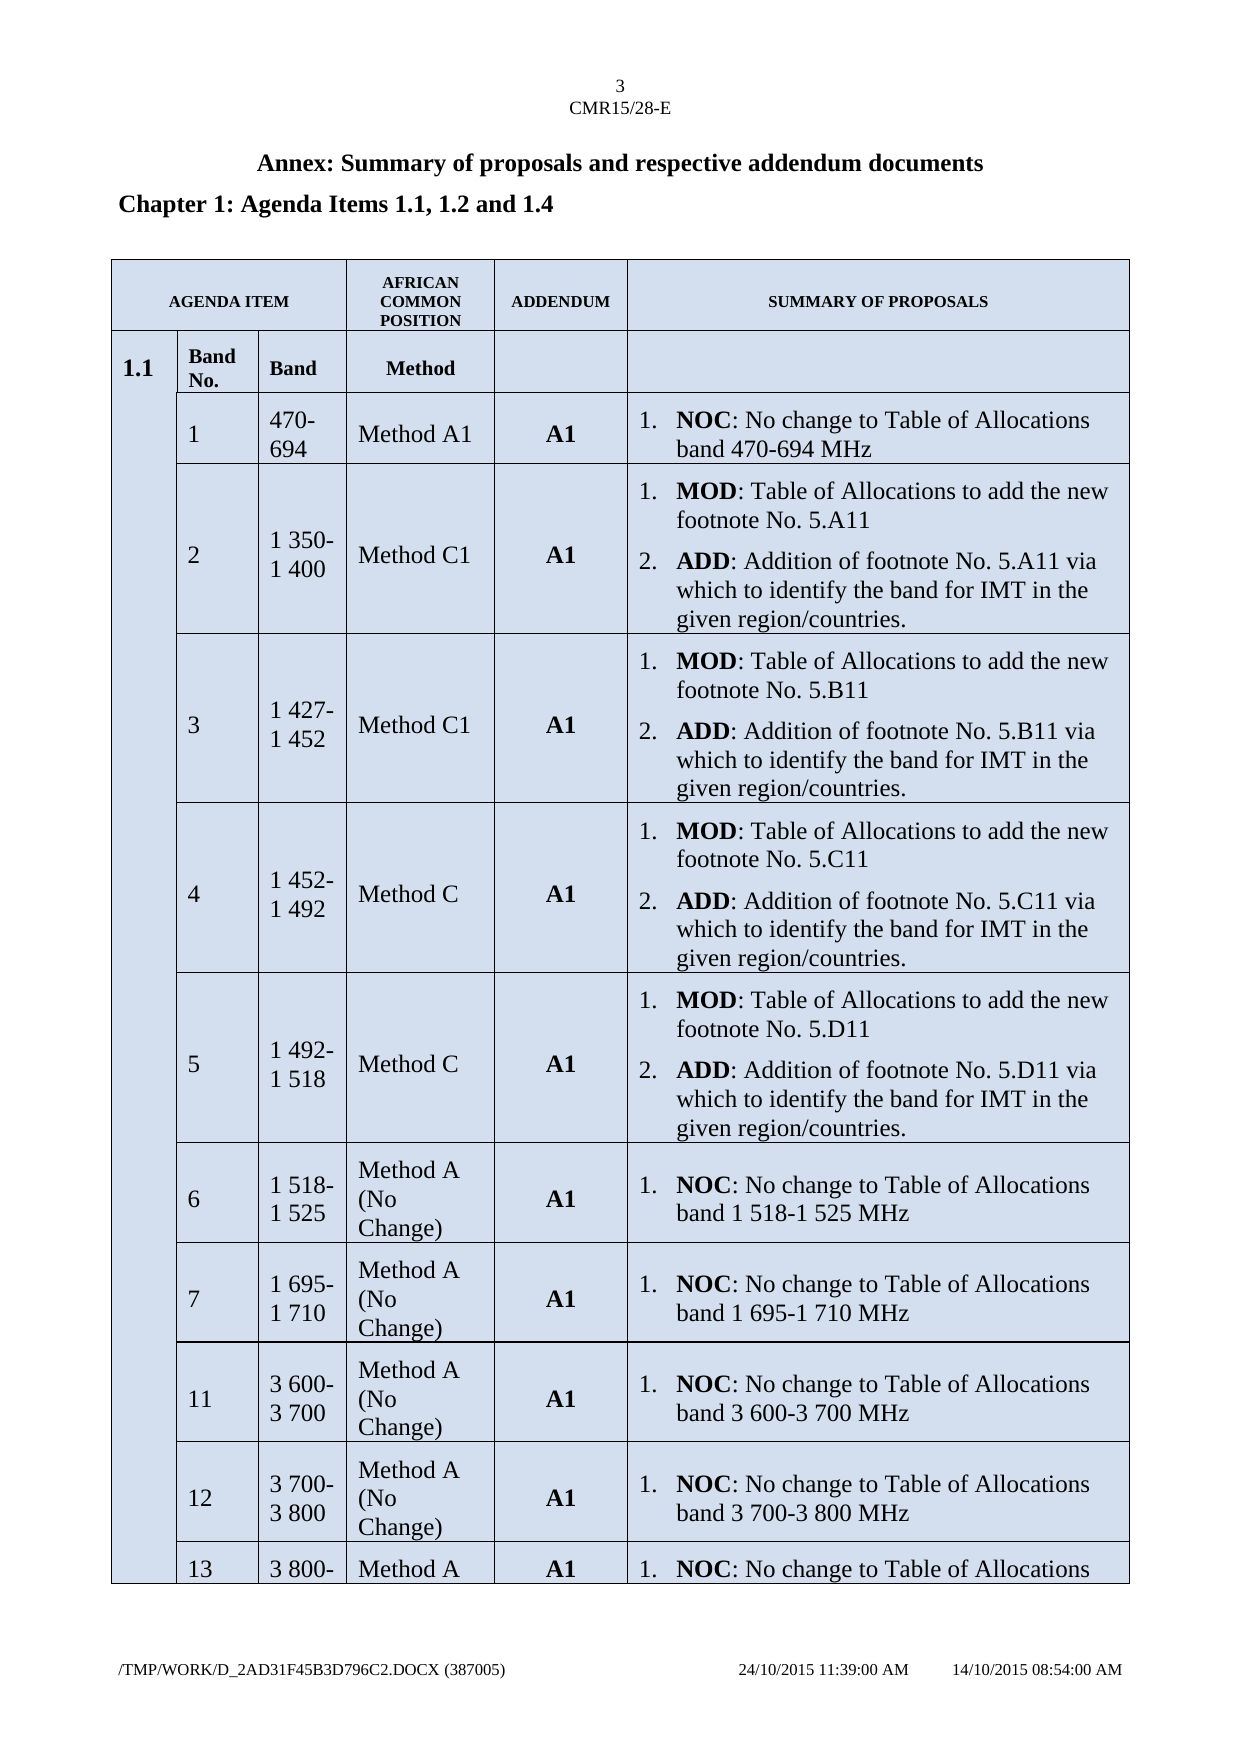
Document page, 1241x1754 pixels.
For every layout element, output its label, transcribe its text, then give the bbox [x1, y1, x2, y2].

table_cell A1 [495, 973, 627, 1142]
table_cell MOD: Table of Allocations to add the new footnote No. 5.C11 ADD: Addition of footnote No. 5.C11 via which to identify the band for IMT in the given region/countries. [628, 803, 1129, 972]
table_cell 3 600-3 700 [259, 1343, 346, 1441]
table_cell 3 [177, 634, 258, 802]
table_cell 3 800-4 200 [259, 1542, 346, 1583]
table_cell 1 695-1 710 [259, 1243, 346, 1341]
table_cell A1 [495, 393, 627, 463]
table_cell NOC: No change to Table of Allocations band 1 518-1 525 MHz [628, 1143, 1129, 1242]
table_cell [495, 331, 627, 392]
table_cell 5 [177, 973, 258, 1142]
table_cell NOC: No change to Table of Allocations band 3 700-3 800 MHz [628, 1442, 1129, 1541]
table_header AFRICAN COMMON POSITION [347, 260, 494, 330]
table_cell Method A1 [347, 393, 494, 463]
table_cell Method A (No Change) [347, 1542, 494, 1583]
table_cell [628, 1542, 1129, 1583]
table_cell 1 492-1 518 [259, 973, 346, 1142]
table_cell A1 [495, 1542, 627, 1583]
table_header AGENDA ITEM [112, 260, 346, 330]
table_header SUMMARY OF PROPOSALS [628, 260, 1129, 330]
table_cell 3 700-3 800 [259, 1442, 346, 1541]
table_cell NOC: No change to Table of Allocations band 470-694 MHz [628, 393, 1129, 463]
table_cell A1 [495, 464, 627, 632]
table_cell MOD: Table of Allocations to add the new footnote No. 5.B11 ADD: Addition of footnote No. 5.B11 via which to identify the band for IMT in the given region/countries. [628, 634, 1129, 802]
table_cell MOD: Table of Allocations to add the new footnote No. 5.D11 ADD: Addition of footnote No. 5.D11 via which to identify the band for IMT in the given region/countries. [628, 973, 1129, 1142]
table_cell 11 [177, 1343, 258, 1441]
table_cell Method A (No Change) [347, 1442, 494, 1541]
table_cell NOC: No change to Table of Allocations band 1 695-1 710 MHz [628, 1243, 1129, 1341]
table_cell Method C [347, 973, 494, 1142]
table_cell Band No. [178, 331, 258, 392]
table_cell 1 427-1 452 [259, 634, 346, 802]
table_cell 4 [177, 803, 258, 972]
table_cell 6 [177, 1143, 258, 1242]
table_cell [628, 331, 1129, 392]
table_cell Method A (No Change) [347, 1143, 494, 1242]
table_cell Method C1 [347, 634, 494, 802]
table_cell A1 [495, 634, 627, 802]
text Annex: Summary of proposals and respective addendum documents [118, 148, 1122, 176]
table_header ADDENDUM [495, 260, 627, 330]
table_cell MOD: Table of Allocations to add the new footnote No. 5.A11 ADD: Addition of footnote No. 5.A11 via which to identify the band for IMT in the given region/countries. [628, 464, 1129, 632]
table_cell [112, 392, 176, 1583]
table_cell Method C [347, 803, 494, 972]
table_cell 1 350-1 400 [259, 464, 346, 632]
table_cell 1 518-1 525 [259, 1143, 346, 1242]
table_cell Method C1 [347, 464, 494, 632]
table_cell 13 [177, 1542, 258, 1583]
table_cell Method A (No Change) [347, 1343, 494, 1441]
table_cell 1.1 [112, 331, 177, 392]
table_cell 2 [177, 464, 258, 632]
table_cell NOC: No change to Table of Allocations band 3 600-3 700 MHz [628, 1343, 1129, 1441]
table_cell Method A (No Change) [347, 1243, 494, 1341]
table_cell A1 [495, 1343, 627, 1441]
table_cell 7 [177, 1243, 258, 1341]
table_cell A1 [495, 1243, 627, 1341]
table_cell A1 [495, 803, 627, 972]
text Chapter 1: Agenda Items 1.1, 1.2 and 1.4 [118, 189, 1122, 218]
table_cell 1 [177, 393, 258, 463]
table_cell Band [259, 331, 346, 392]
table_cell A1 [495, 1143, 627, 1242]
table_cell Method [347, 331, 494, 392]
table_cell 12 [177, 1442, 258, 1541]
table_cell 470-694 [259, 393, 346, 463]
table_cell A1 [495, 1442, 627, 1541]
table_cell 1 452-1 492 [259, 803, 346, 972]
